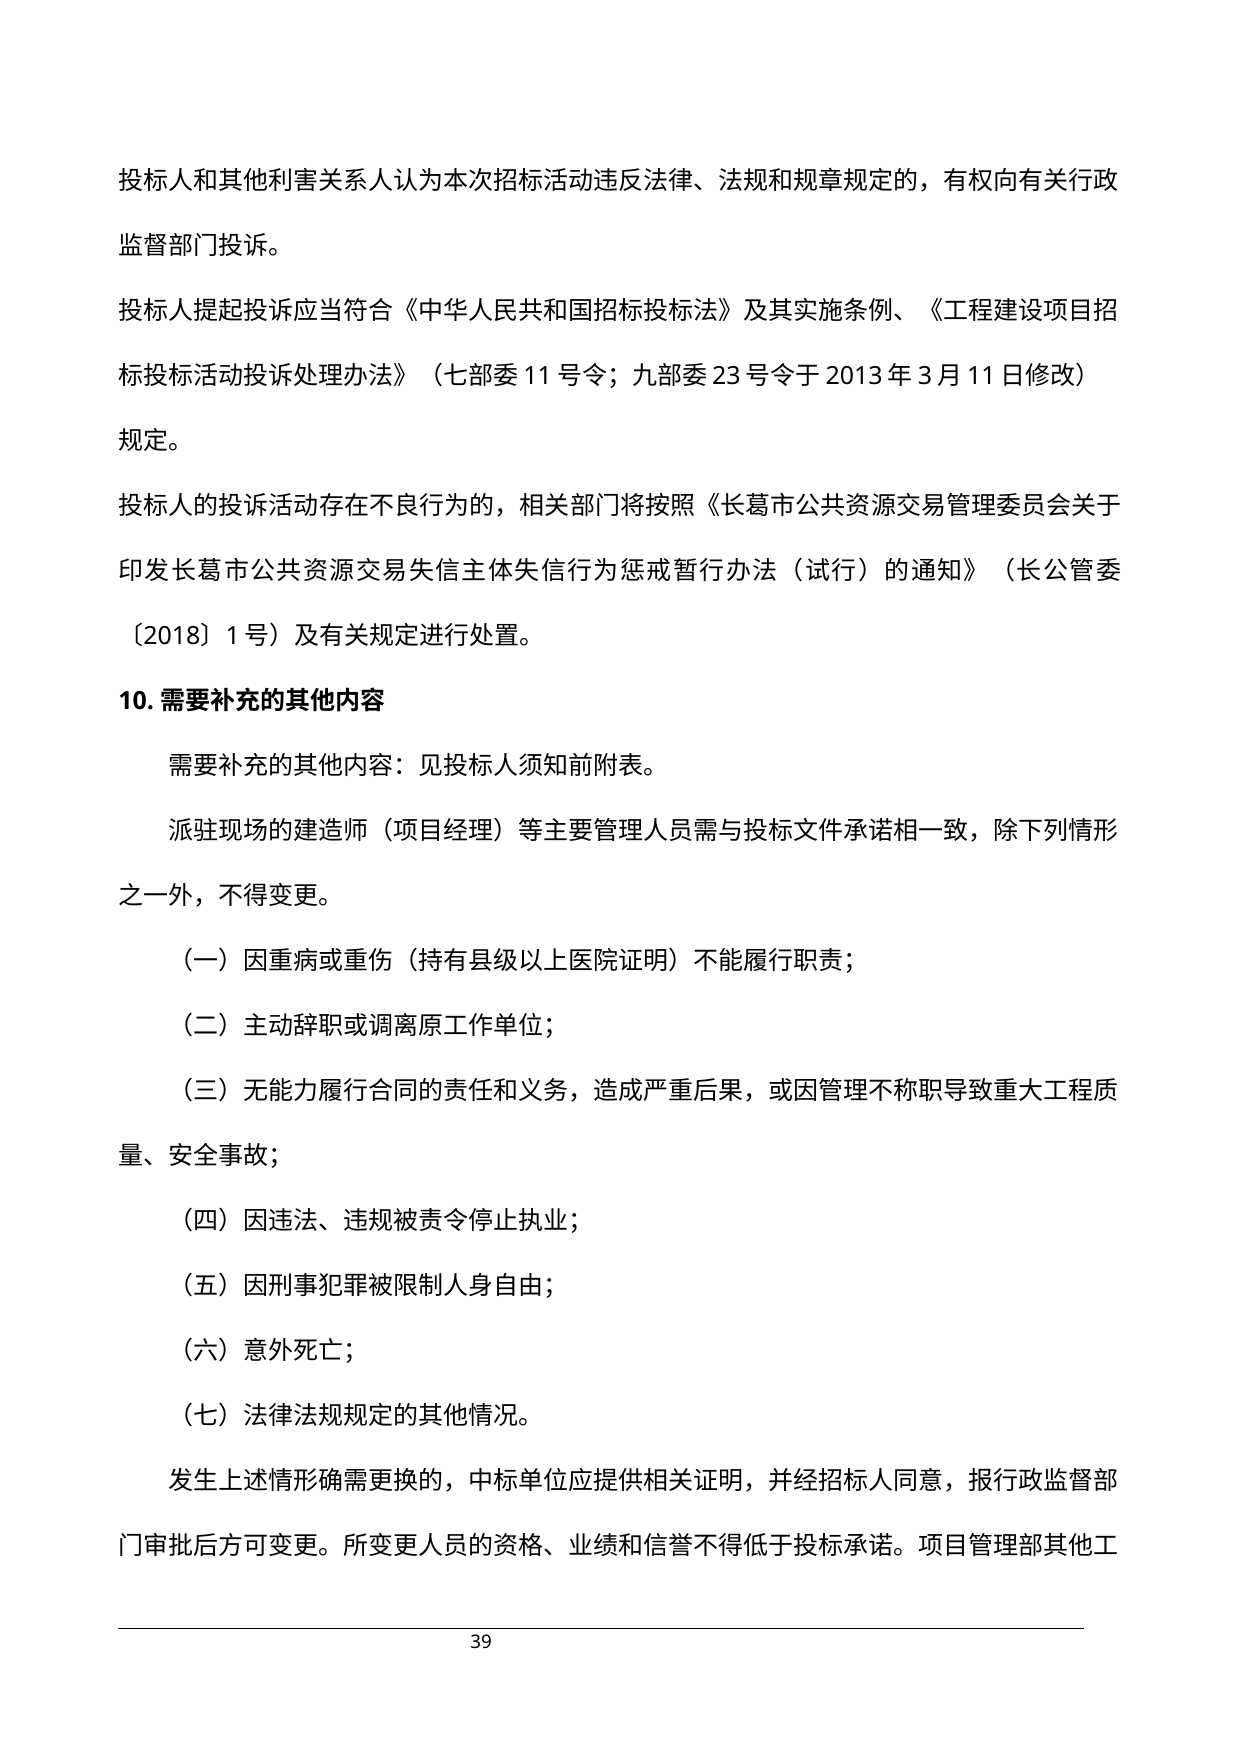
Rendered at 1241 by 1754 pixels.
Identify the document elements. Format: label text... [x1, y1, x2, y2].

text （三）无能力履行合同的责任和义务，造成严重后果，或因管理不称职导致重大工程质量、安全事故； [118, 1056, 1122, 1186]
text 派驻现场的建造师（项目经理）等主要管理人员需与投标文件承诺相一致，除下列情形之一外，不得变更。 [118, 796, 1122, 926]
text 10. 需要补充的其他内容 [118, 666, 1122, 731]
text 投标人和其他利害关系人认为本次招标活动违反法律、法规和规章规定的，有权向有关行政监督部门投诉。 [118, 146, 1122, 276]
text 投标人的投诉活动存在不良行为的，相关部门将按照《长葛市公共资源交易管理委员会关于印发长葛市公共资源交易失信主体失信行为惩戒暂行办法（试行）的通知》（长公管委〔2018〕1号）及有关规定进行处置。 [118, 471, 1122, 666]
text （七）法律法规规定的其他情况。 [118, 1381, 1122, 1446]
text （六）意外死亡； [118, 1316, 1122, 1381]
text （二）主动辞职或调离原工作单位； [118, 991, 1122, 1056]
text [118, 1446, 1122, 1576]
text （五）因刑事犯罪被限制人身自由； [118, 1251, 1122, 1316]
text （一）因重病或重伤（持有县级以上医院证明）不能履行职责； [118, 926, 1122, 991]
text （四）因违法、违规被责令停止执业； [118, 1186, 1122, 1251]
text 投标人提起投诉应当符合《中华人民共和国招标投标法》及其实施条例、《工程建设项目招标投标活动投诉处理办法》（七部委11号令；九部委23号令于2013年3月11日修改）规定。 [118, 276, 1122, 471]
text 需要补充的其他内容：见投标人须知前附表。 [118, 731, 1122, 796]
